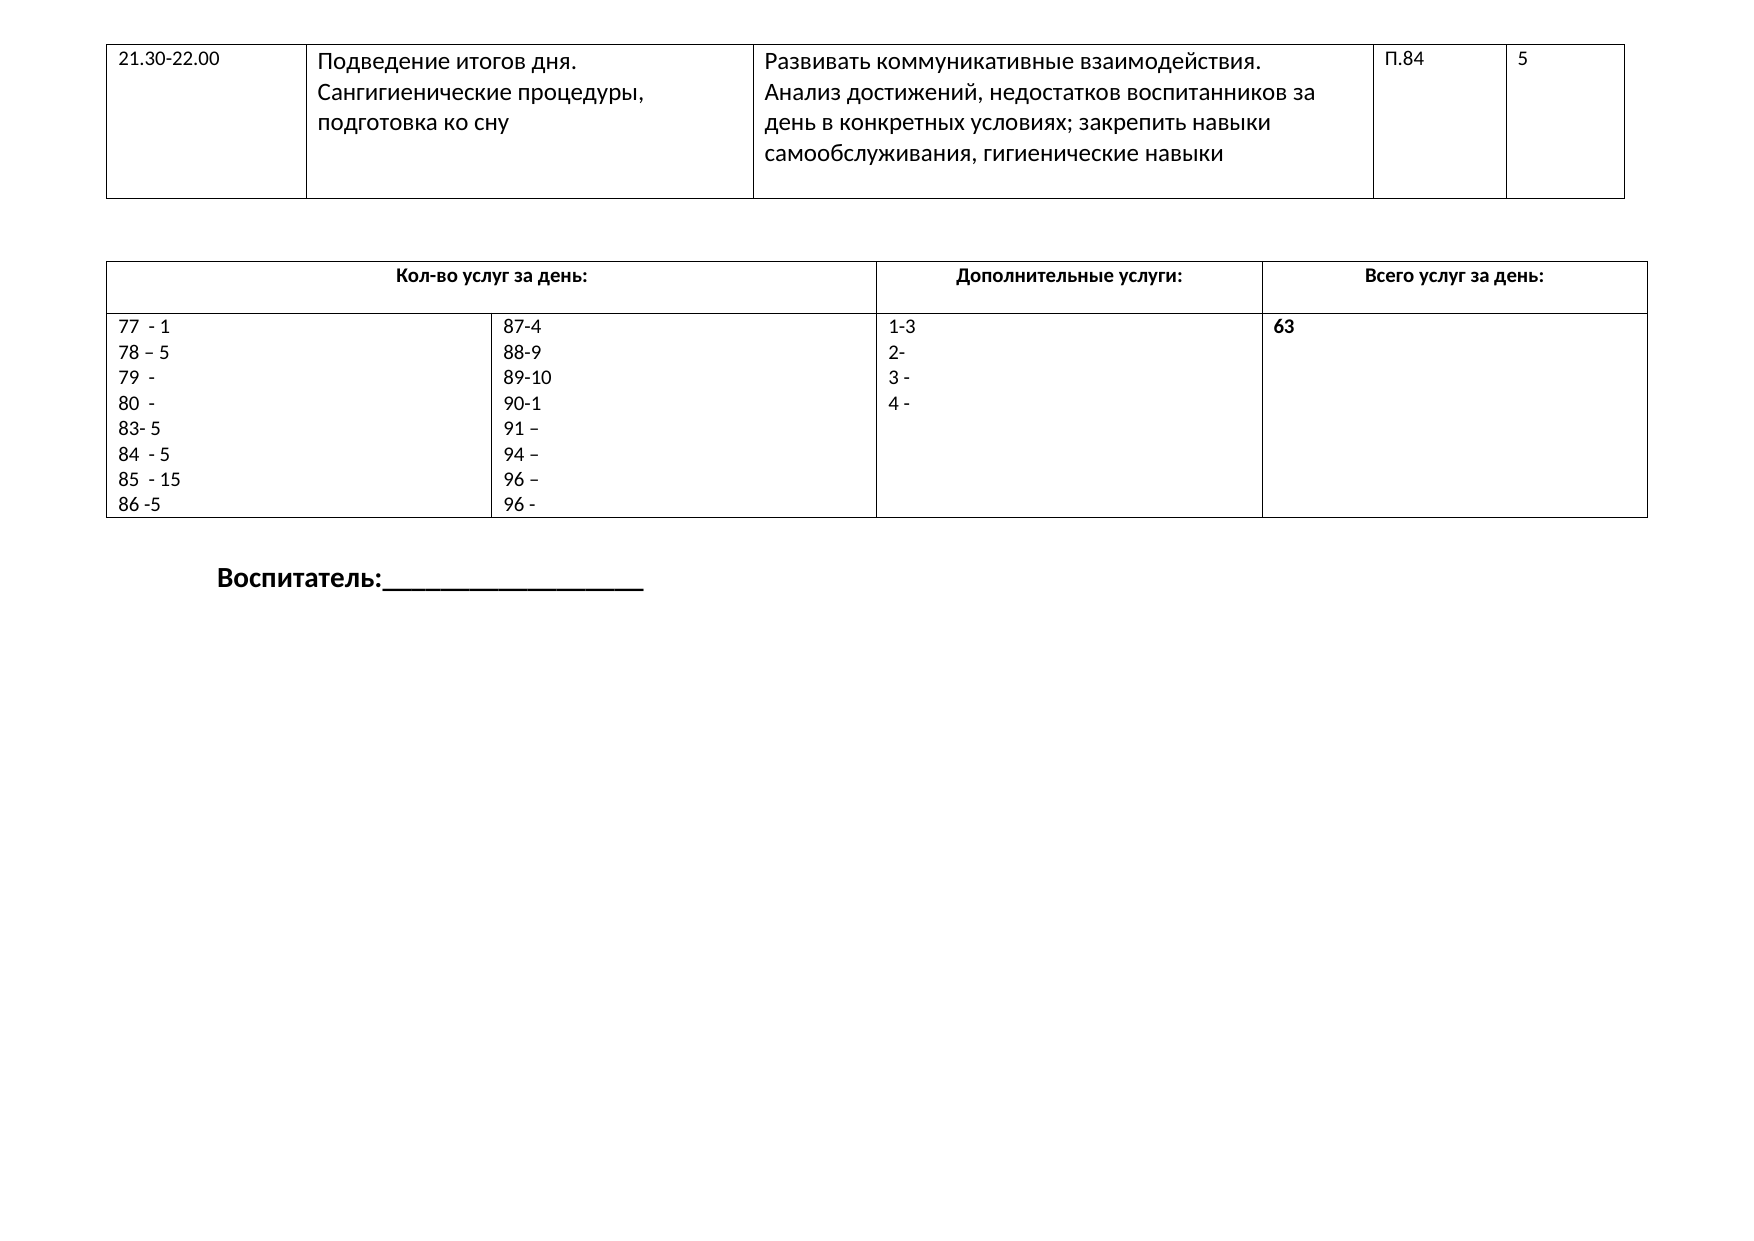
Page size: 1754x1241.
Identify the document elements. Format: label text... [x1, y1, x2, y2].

table_cell 1-3 2- 3 - 4 - [877, 314, 1262, 517]
table_cell 77 - 1 78 – 5 79 - 80 - 83- 5 84 - 5 85 - 15 86 -5 [107, 314, 491, 517]
text Воспитатель:__________________ [118, 559, 1636, 595]
table_cell 5 [1507, 45, 1624, 198]
table_cell 63 [1263, 314, 1647, 517]
table_cell 21.30-22.00 [107, 45, 306, 198]
table_header Всего услуг за день: [1263, 262, 1647, 313]
table_cell Подведение итогов дня. Сангигиенические процедуры, подготовка ко сну [307, 45, 753, 198]
table_cell П.84 [1374, 45, 1506, 198]
table_header Кол-во услуг за день: [107, 262, 876, 313]
table_cell Развивать коммуникативные взаимодействия. Анализ достижений, недостатков воспитанников за день в конкретных условиях; закрепить навыки самообслуживания, гигиенические навыки [754, 45, 1373, 198]
table_header Дополнительные услуги: [877, 262, 1262, 313]
table_cell 87-4 88-9 89-10 90-1 91 – 94 – 96 – 96 - [492, 314, 876, 517]
